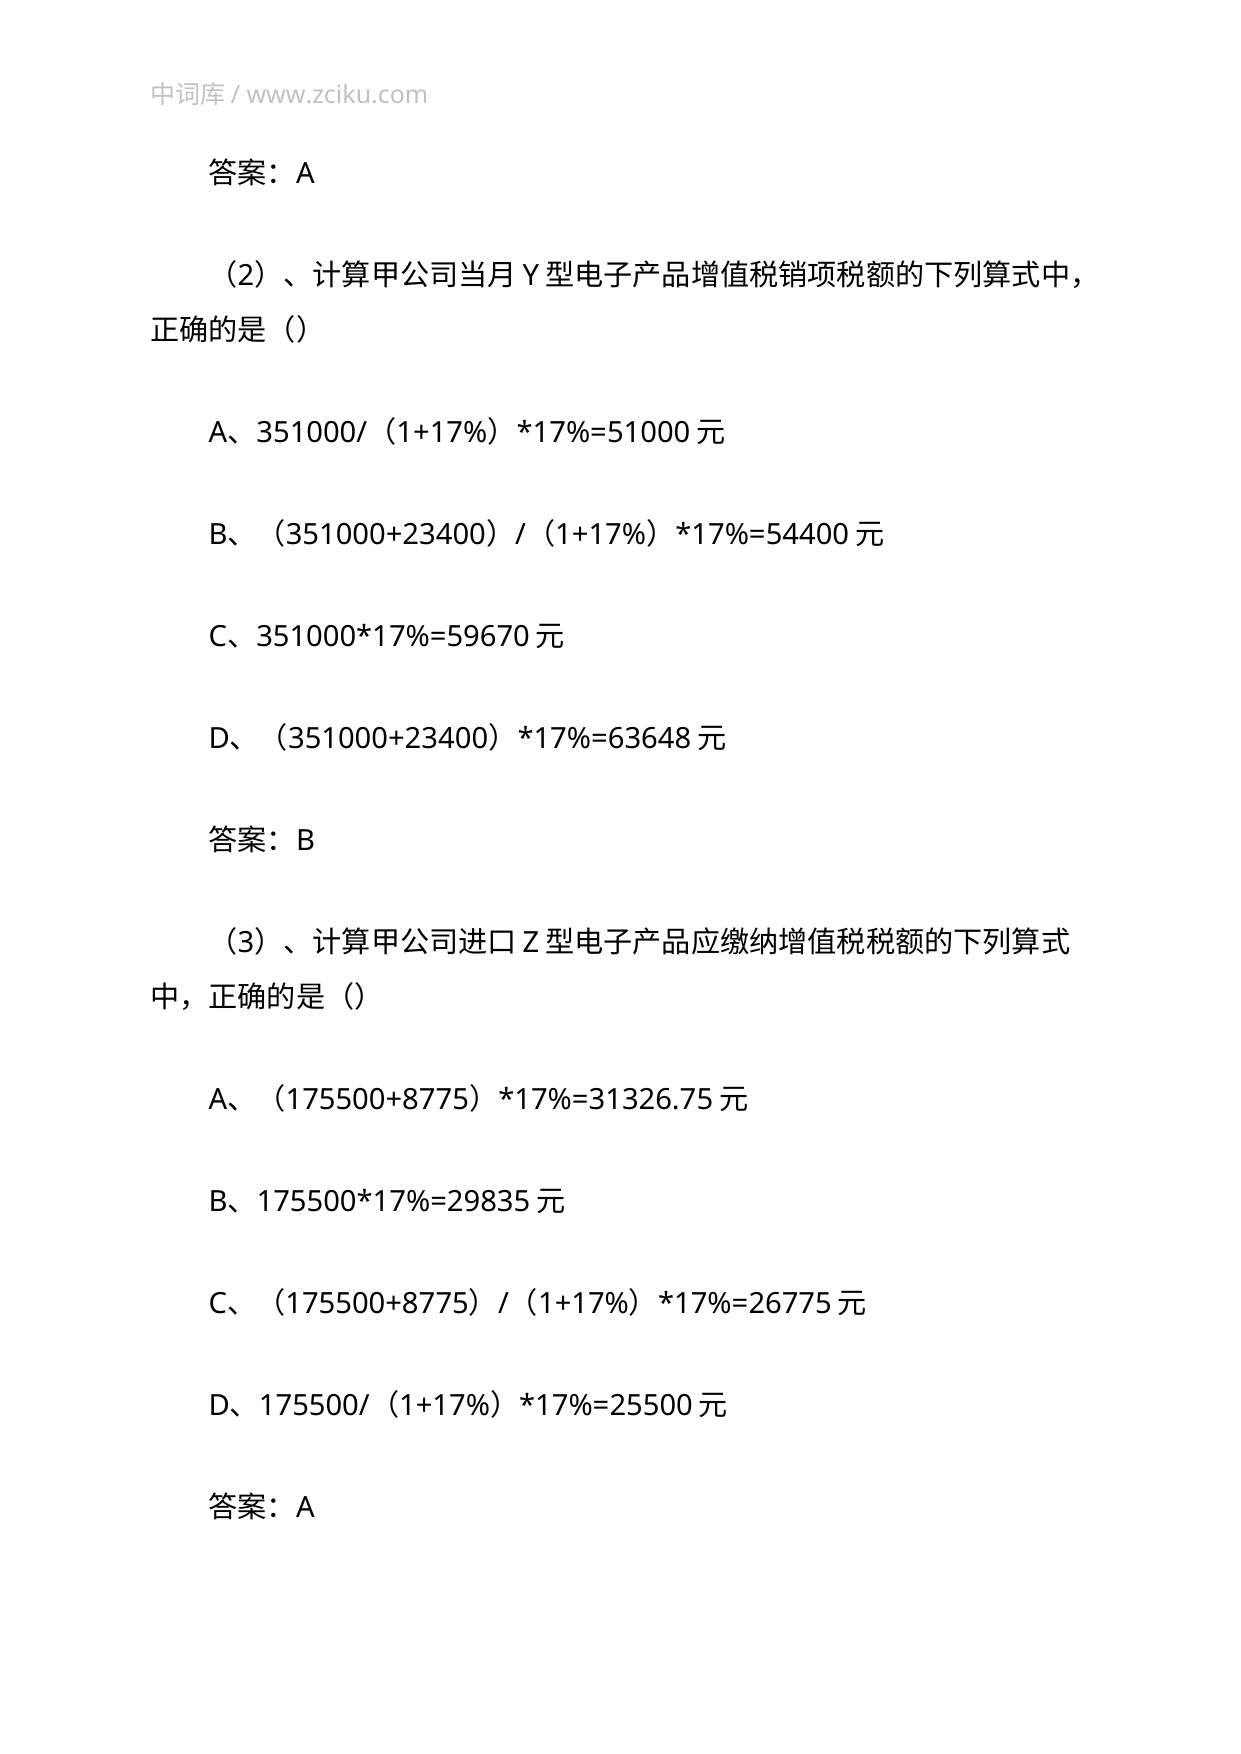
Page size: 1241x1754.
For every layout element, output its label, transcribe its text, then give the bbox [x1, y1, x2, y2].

text （2）、计算甲公司当月Y型电子产品增值税销项税额的下列算式中，正确的是（） [150, 252, 1090, 349]
text D、175500/（1+17%）*17%=25500元 [150, 1381, 1090, 1424]
text A、351000/（1+17%）*17%=51000元 [150, 409, 1090, 451]
text （3）、计算甲公司进口Z型电子产品应缴纳增值税税额的下列算式中，正确的是（） [150, 919, 1090, 1016]
text D、（351000+23400）*17%=63648元 [150, 715, 1090, 757]
text 答案：A [150, 150, 1090, 192]
text B、175500*17%=29835元 [150, 1177, 1090, 1220]
text B、（351000+23400）/（1+17%）*17%=54400元 [150, 511, 1090, 553]
text 答案：A [150, 1483, 1090, 1526]
text 答案：B [150, 817, 1090, 859]
text A、（175500+8775）*17%=31326.75元 [150, 1075, 1090, 1118]
text C、（175500+8775）/（1+17%）*17%=26775元 [150, 1279, 1090, 1322]
text C、351000*17%=59670元 [150, 613, 1090, 655]
